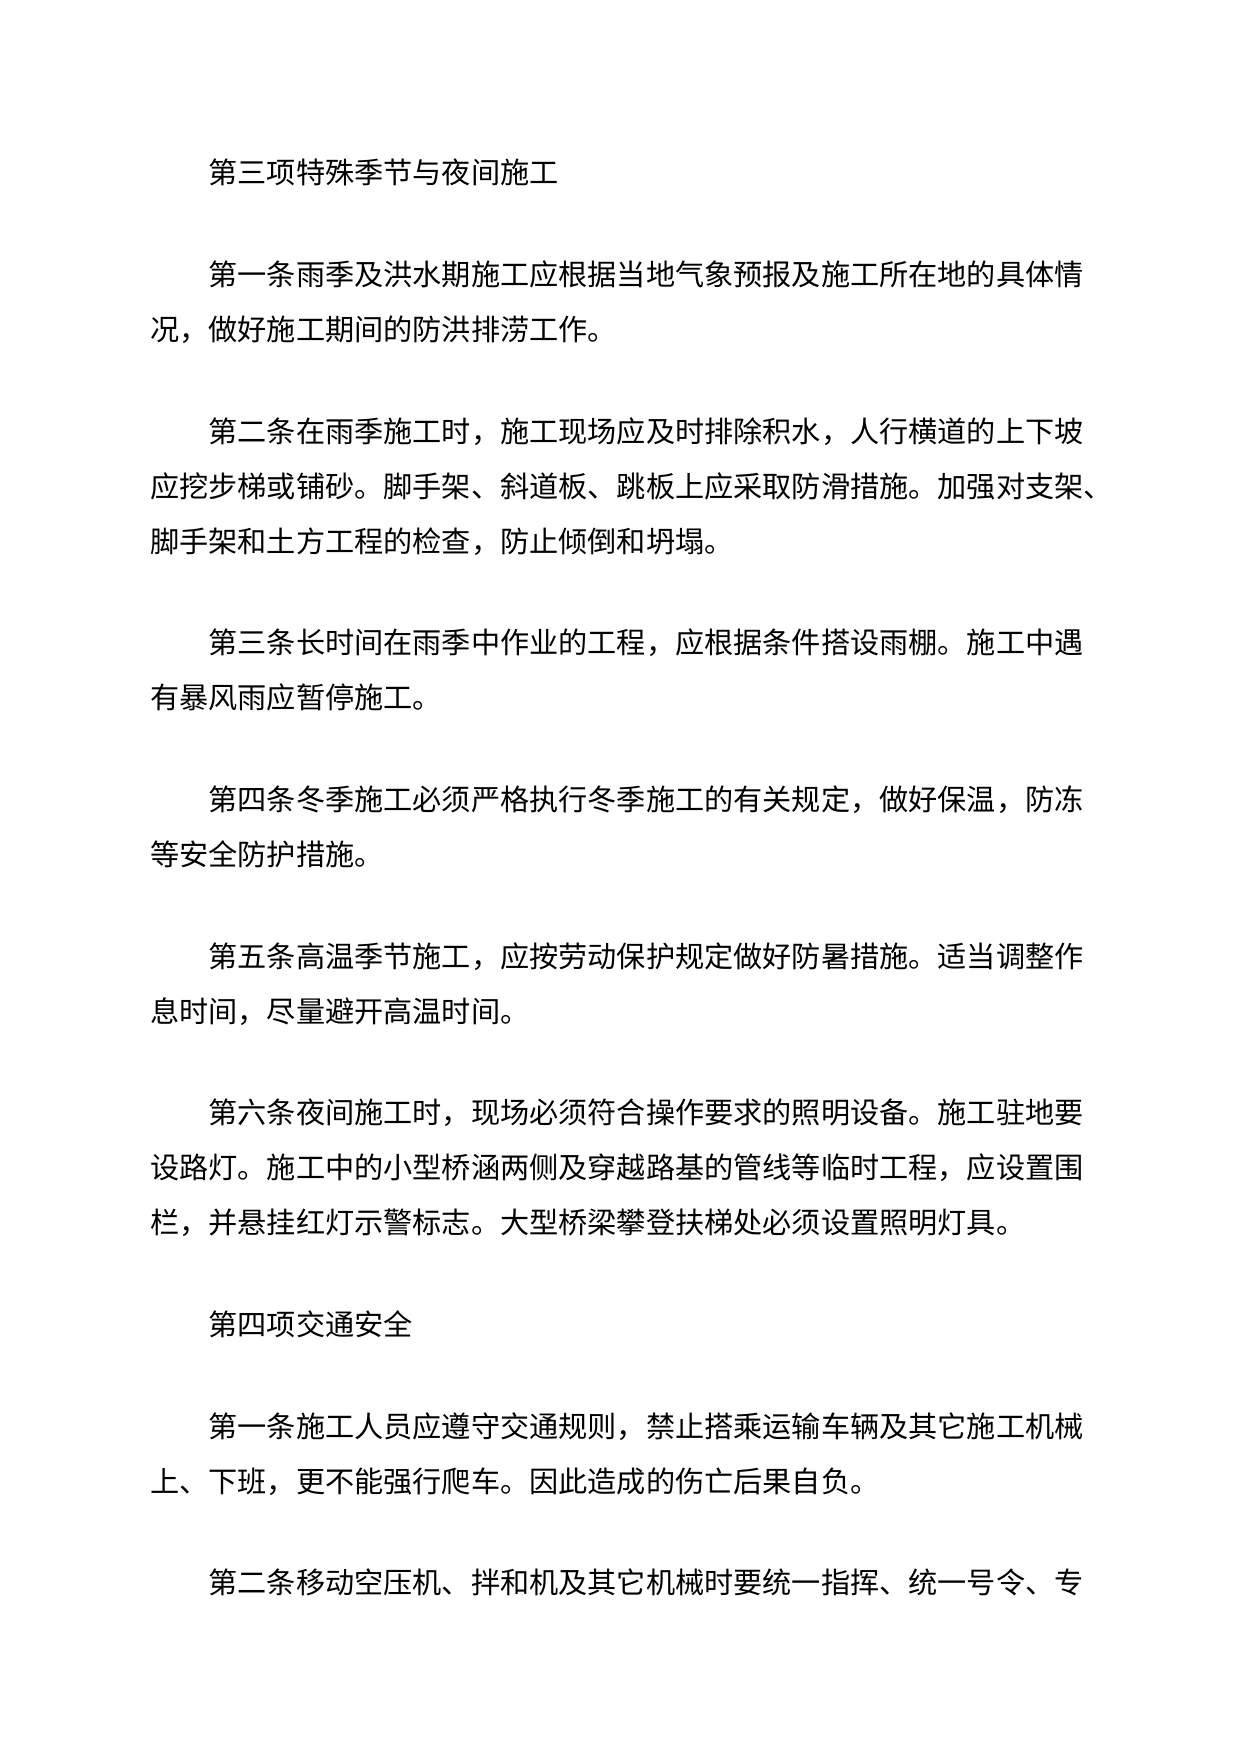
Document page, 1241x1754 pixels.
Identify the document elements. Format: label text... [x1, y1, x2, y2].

text 第二条在雨季施工时，施工现场应及时排除积水，人行横道的上下坡应挖步梯或铺砂。脚手架、斜道板、跳板上应采取防滑措施。加强对支架、脚手架和土方工程的检查，防止倾倒和坍塌。 [150, 408, 1090, 561]
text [150, 1560, 1090, 1602]
text 第四项交通安全 [150, 1302, 1090, 1344]
text 第三条长时间在雨季中作业的工程，应根据条件搭设雨棚。施工中遇有暴风雨应暂停施工。 [150, 620, 1090, 717]
text 第三项特殊季节与夜间施工 [150, 150, 1090, 192]
text 第六条夜间施工时，现场必须符合操作要求的照明设备。施工驻地要设路灯。施工中的小型桥涵两侧及穿越路基的管线等临时工程，应设置围栏，并悬挂红灯示警标志。大型桥梁攀登扶梯处必须设置照明灯具。 [150, 1090, 1090, 1242]
text 第一条施工人员应遵守交通规则，禁止搭乘运输车辆及其它施工机械上、下班，更不能强行爬车。因此造成的伤亡后果自负。 [150, 1403, 1090, 1501]
text 第四条冬季施工必须严格执行冬季施工的有关规定，做好保温，防冻等安全防护措施。 [150, 777, 1090, 874]
text 第五条高温季节施工，应按劳动保护规定做好防暑措施。适当调整作息时间，尽量避开高温时间。 [150, 933, 1090, 1031]
text 第一条雨季及洪水期施工应根据当地气象预报及施工所在地的具体情况，做好施工期间的防洪排涝工作。 [150, 252, 1090, 349]
